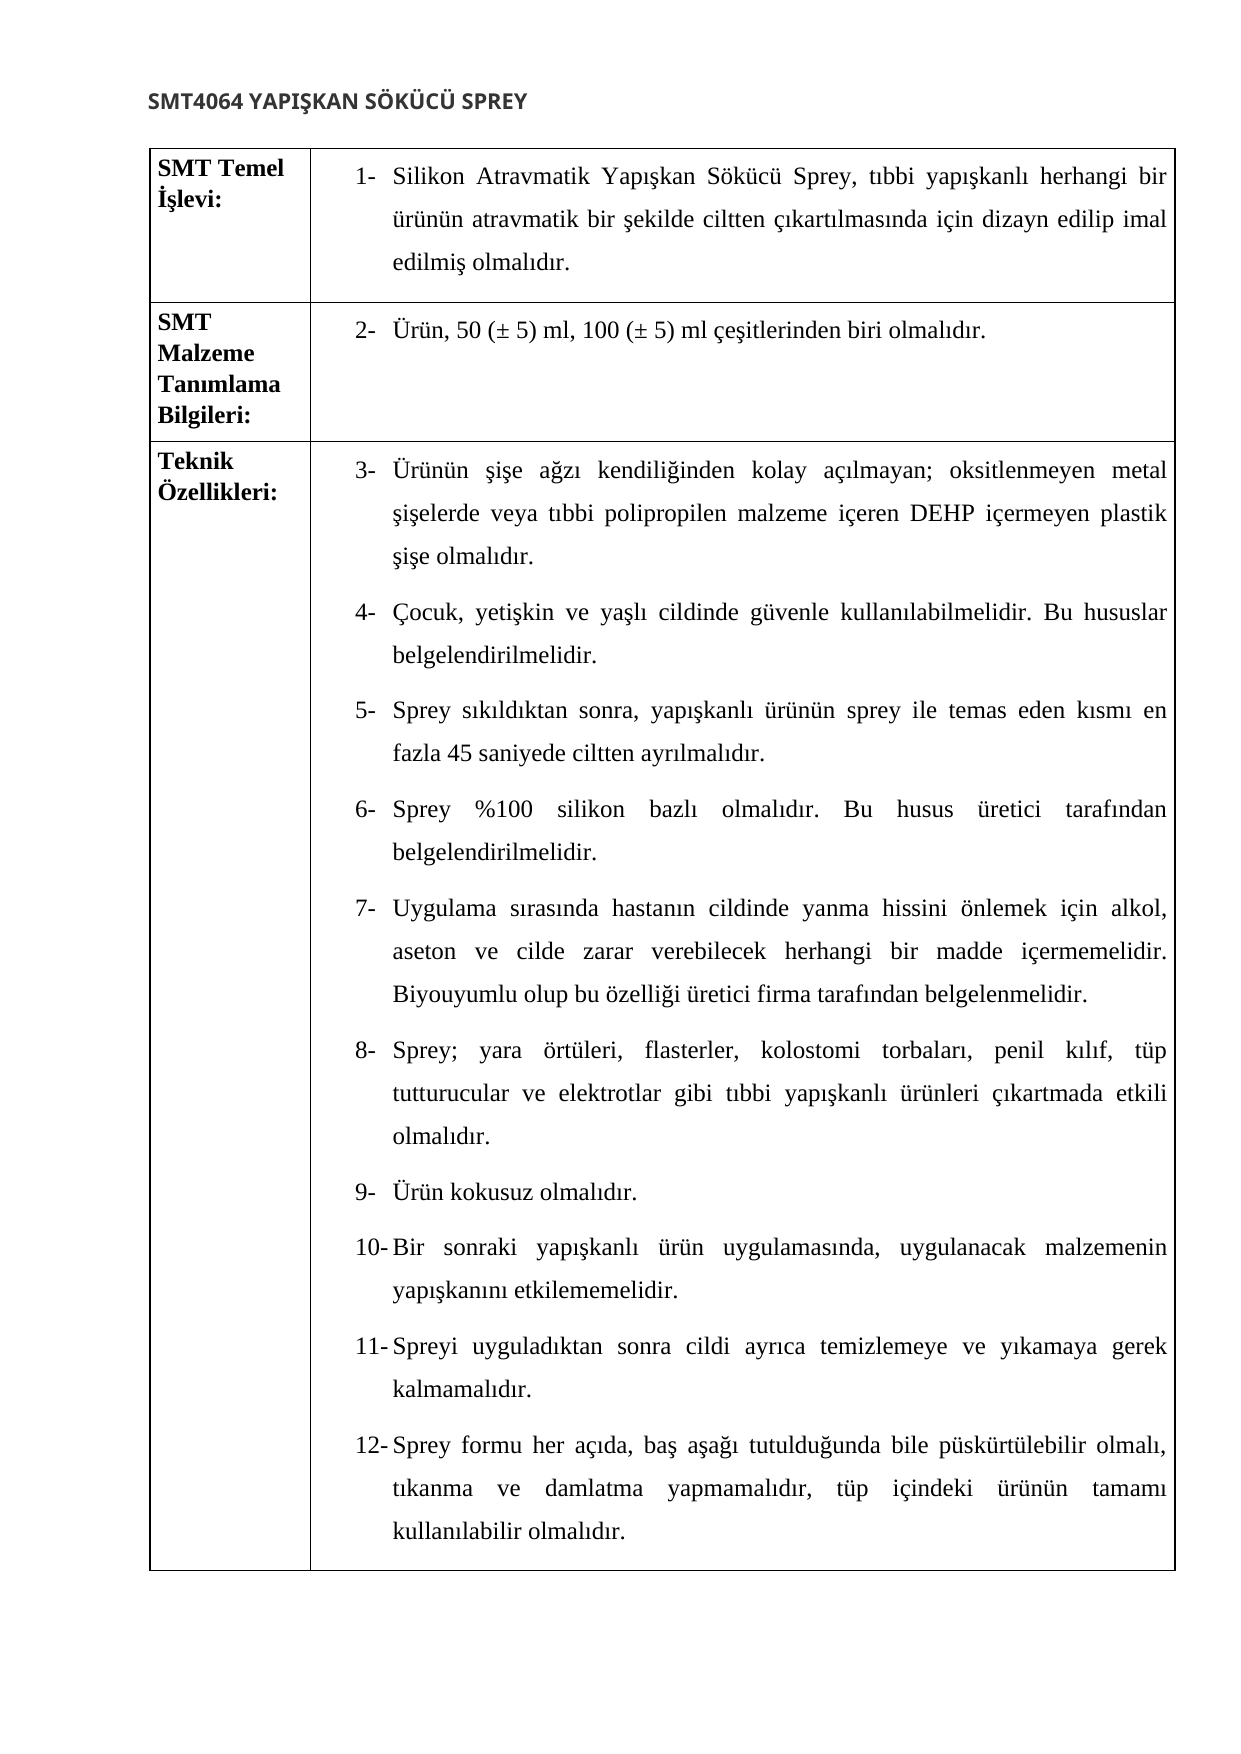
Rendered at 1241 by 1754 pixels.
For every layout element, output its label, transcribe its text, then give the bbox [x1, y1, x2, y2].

table_header SMT Temel İşlevi: [151, 149, 310, 302]
table_cell Ürün, 50 (± 5) ml, 100 (± 5) ml çeşitlerinden biri olmalıdır. [311, 303, 1174, 441]
table_cell Teknik Özellikleri: [151, 442, 310, 1570]
table_header Silikon Atravmatik Yapışkan Sökücü Sprey, tıbbi yapışkanlı herhangi bir ürünün atravmatik bir şekilde ciltten çıkartılmasında için dizayn edilip imal edilmiş olmalıdır. [311, 149, 1174, 302]
table_cell SMT Malzeme Tanımlama Bilgileri: [151, 303, 310, 441]
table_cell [311, 442, 1174, 1570]
